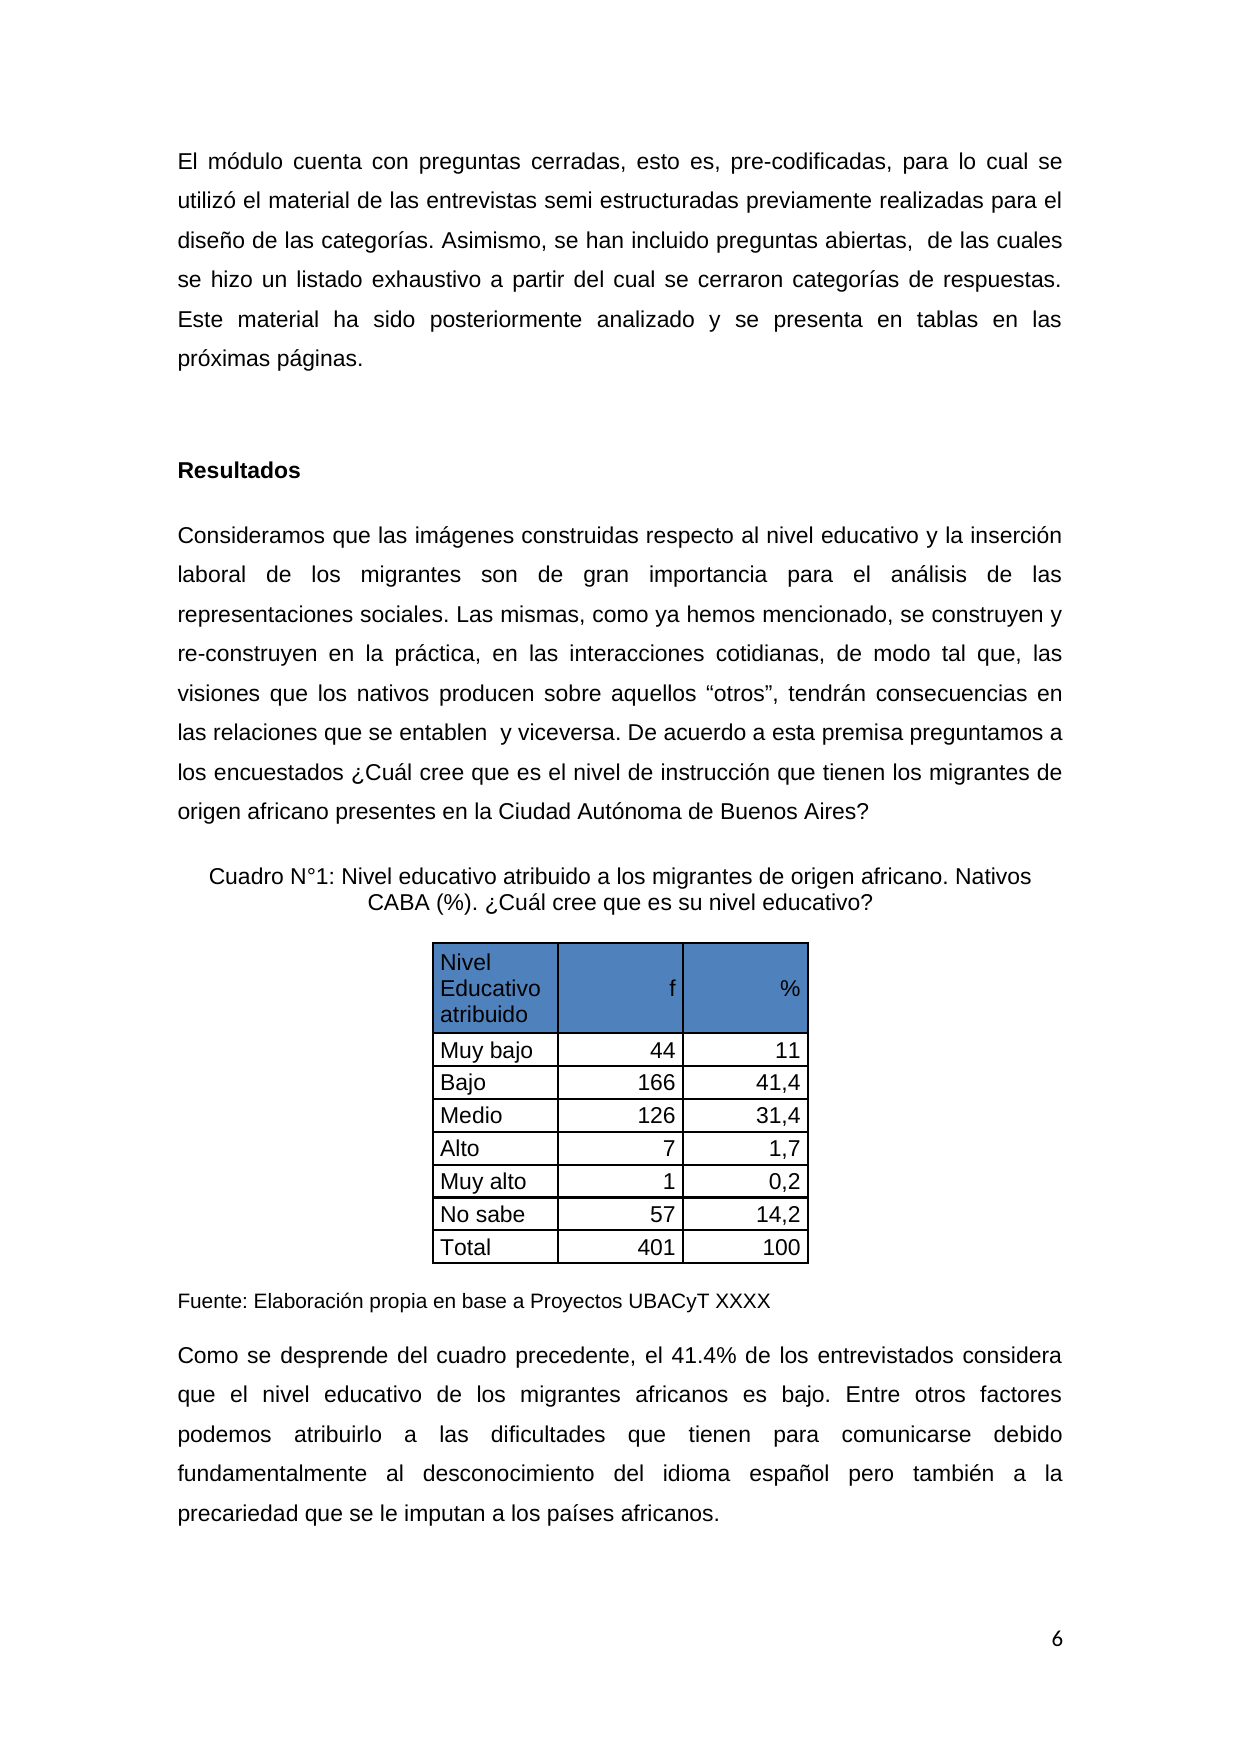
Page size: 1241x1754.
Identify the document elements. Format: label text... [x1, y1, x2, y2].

list Consideramos que las imágenes construidas respecto al nivel educativo y la inserción laboral de los migrantes son de gran importancia para el análisis de las representaciones sociales. Las mismas, como ya hemos mencionado, se construyen y re-construyen en la práctica, en las interacciones cotidianas, de modo tal que, las visiones que los nativos producen sobre aquellos “otros”, tendrán consecuencias en las relaciones que se entablen y viceversa. De acuerdo a esta premisa preguntamos a los encuestados ¿Cuál cree que es el nivel de instrucción que tienen los migrantes de origen africano presentes en la Ciudad Autónoma de Buenos Aires? [177, 522, 1063, 824]
text El módulo cuenta con preguntas cerradas, esto es, pre-codificadas, para lo cual se utilizó el material de las entrevistas semi estructuradas previamente realizadas para el diseño de las categorías. Asimismo, se han incluido preguntas abiertas, de las cuales se hizo un listado exhaustivo a partir del cual se cerraron categorías de respuestas. Este material ha sido posteriormente analizado y se presenta en tablas en las próximas páginas. [177, 148, 1063, 371]
table_cell 0,2 [684, 1166, 807, 1196]
table_cell 31,4 [684, 1100, 807, 1131]
table_cell 11 [684, 1034, 807, 1065]
table_cell 7 [559, 1133, 682, 1163]
list Cuadro N°1: Nivel educativo atribuido a los migrantes de origen africano. Nativos CABA (%). ¿Cuál cree que es su nivel educativo? [177, 863, 1063, 915]
table_cell 14,2 [684, 1199, 807, 1229]
table_cell 41,4 [684, 1067, 807, 1098]
table_cell Muy bajo [434, 1034, 557, 1065]
table_cell 100 [684, 1231, 807, 1262]
table_cell Total [434, 1231, 557, 1262]
table_cell 1 [559, 1166, 682, 1196]
text Como se desprende del cuadro precedente, el 41.4% de los entrevistados considera que el nivel educativo de los migrantes africanos es bajo. Entre otros factores podemos atribuirlo a las dificultades que tienen para comunicarse debido fundamentalmente al desconocimiento del idioma español pero también a la precariedad que se le imputan a los países africanos. [177, 1342, 1063, 1526]
table_header Nivel Educativo atribuido [434, 944, 557, 1032]
table_cell Bajo [434, 1067, 557, 1098]
list Fuente: Elaboración propia en base a Proyectos UBACyT XXXX [177, 1289, 1063, 1313]
text Resultados [177, 457, 1063, 484]
table_cell 1,7 [684, 1133, 807, 1163]
table_header % [684, 944, 807, 1032]
table_cell 44 [559, 1034, 682, 1065]
table_cell Alto [434, 1133, 557, 1163]
table_cell 401 [559, 1231, 682, 1262]
table_cell 166 [559, 1067, 682, 1098]
table_cell Medio [434, 1100, 557, 1131]
table_cell No sabe [434, 1199, 557, 1229]
table_cell 126 [559, 1100, 682, 1131]
table_cell 57 [559, 1199, 682, 1229]
table_header f [559, 944, 682, 1032]
table_cell Muy alto [434, 1166, 557, 1196]
